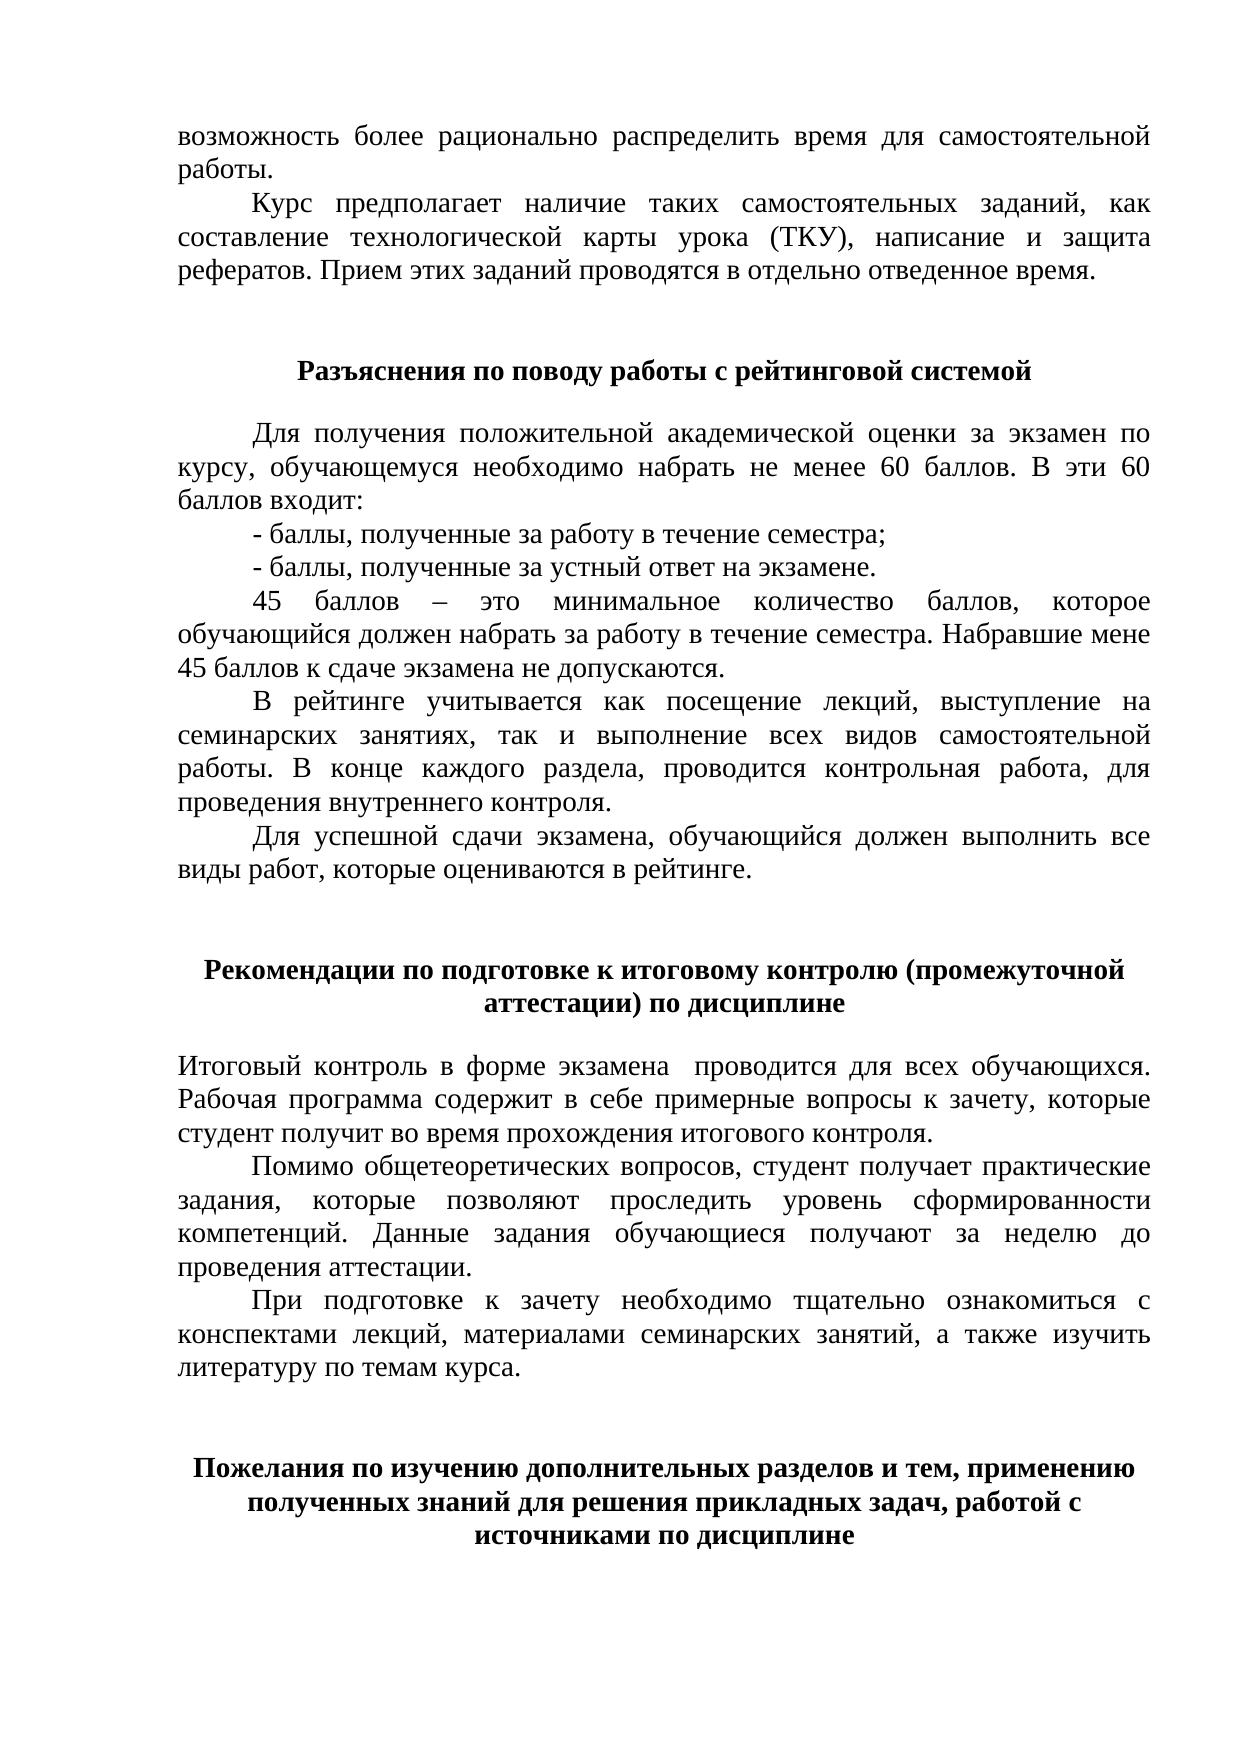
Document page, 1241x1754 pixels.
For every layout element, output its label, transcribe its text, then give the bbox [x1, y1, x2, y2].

text - баллы, полученные за работу в течение семестра; [177, 516, 1152, 549]
text Пожелания по изучению дополнительных разделов и тем, применению полученных знаний для решения прикладных задач, работой с источниками по дисциплине [177, 1450, 1152, 1551]
text - баллы, полученные за устный ответ на экзамене. [177, 549, 1152, 583]
text 45 баллов – это минимальное количество баллов, которое обучающийся должен набрать за работу в течение семестра. Набравшие мене 45 баллов к сдаче экзамена не допускаются. [177, 583, 1152, 683]
text Помимо общетеоретических вопросов, студент получает практические задания, которые позволяют проследить уровень сформированности компетенций. Данные задания обучающиеся получают за неделю до проведения аттестации. [177, 1148, 1152, 1282]
text Для получения положительной академической оценки за экзамен по курсу, обучающемуся необходимо набрать не менее 60 баллов. В эти 60 баллов входит: [177, 415, 1152, 516]
text Разъяснения по поводу работы с рейтинговой системой [177, 353, 1152, 386]
text Рекомендации по подготовке к итоговому контролю (промежуточной аттестации) по дисциплине [177, 952, 1152, 1019]
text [177, 118, 1152, 185]
text Итоговый контроль в форме экзамена проводится для всех обучающихся. Рабочая программа содержит в себе примерные вопросы к зачету, которые студент получит во время прохождения итогового контроля. [177, 1048, 1152, 1148]
text Для успешной сдачи экзамена, обучающийся должен выполнить все виды работ, которые оцениваются в рейтинге. [177, 818, 1152, 885]
text В рейтинге учитывается как посещение лекций, выступление на семинарских занятиях, так и выполнение всех видов самостоятельной работы. В конце каждого раздела, проводится контрольная работа, для проведения внутреннего контроля. [177, 683, 1152, 818]
text Курс предполагает наличие таких самостоятельных заданий, как составление технологической карты урока (ТКУ), написание и защита рефератов. Прием этих заданий проводятся в отдельно отведенное время. [177, 185, 1152, 286]
text При подготовке к зачету необходимо тщательно ознакомиться с конспектами лекций, материалами семинарских занятий, а также изучить литературу по темам курса. [177, 1282, 1152, 1383]
